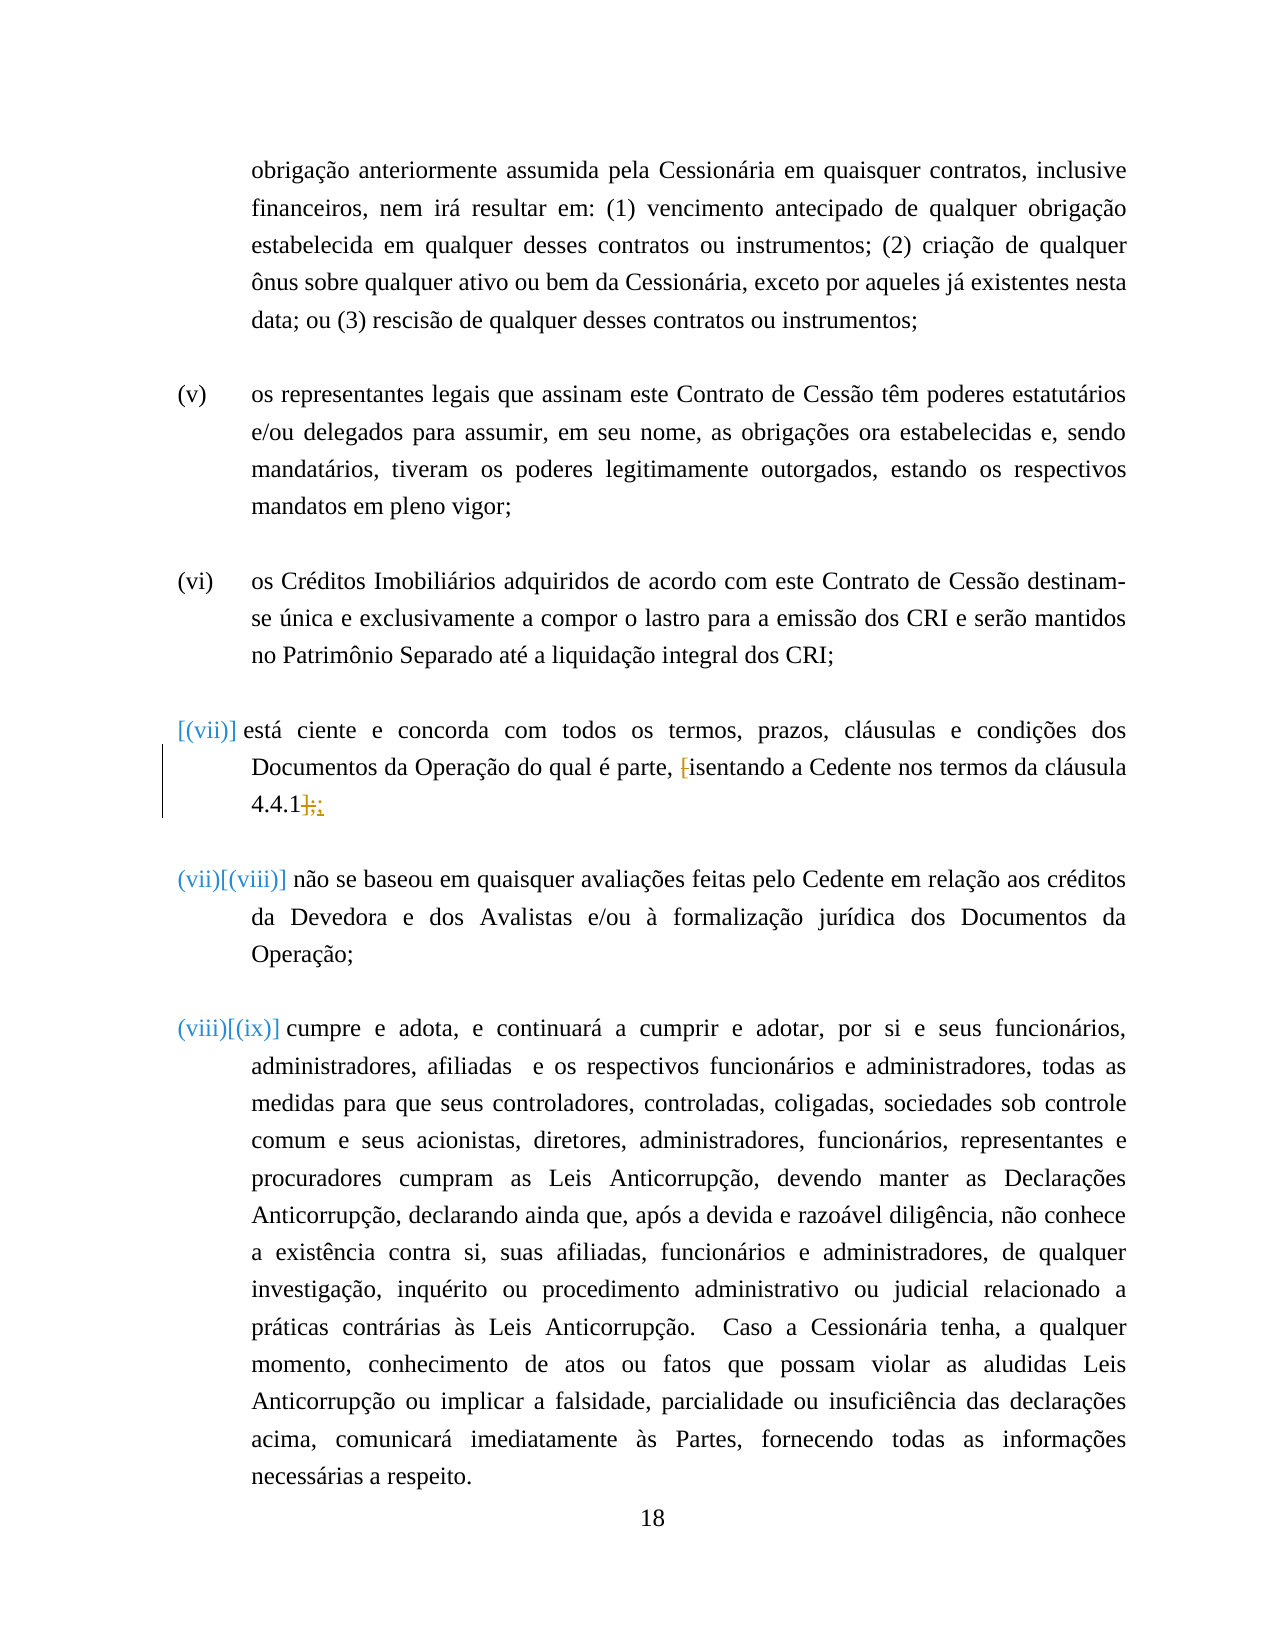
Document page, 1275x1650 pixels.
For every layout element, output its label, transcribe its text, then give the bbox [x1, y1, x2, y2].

list está ciente e concorda com todos os termos, prazos, cláusulas e condições dos Documentos da Operação do qual é parte, isentando a Cedente nos termos da cláusula 4.4.1 [177, 715, 1127, 818]
list cumpre e adota, e continuará a cumprir e adotar, por si e seus funcionários, administradores, afiliadas e os respectivos funcionários e administradores, todas as medidas para que seus controladores, controladas, coligadas, sociedades sob controle comum e seus acionistas, diretores, administradores, funcionários, representantes e procuradores cumpram as Leis Anticorrupção, devendo manter as Declarações Anticorrupção, declarando ainda que, após a devida e razoável diligência, não conhece a existência contra si, suas afiliadas, funcionários e administradores, de qualquer investigação, inquérito ou procedimento administrativo ou judicial relacionado a práticas contrárias às Leis Anticorrupção. Caso a Cessionária tenha, a qualquer momento, conhecimento de atos ou fatos que possam violar as aludidas Leis Anticorrupção ou implicar a falsidade, parcialidade ou insuficiência das declarações acima, comunicará imediatamente às Partes, fornecendo todas as informações necessárias a respeito. [177, 1013, 1127, 1490]
list não se baseou em quaisquer avaliações feitas pelo Cedente em relação aos créditos da Devedora e dos Avalistas e/ou à formalização jurídica dos Documentos da Operação; [177, 864, 1127, 968]
list os representantes legais que assinam este Contrato de Cessão têm poderes estatutários e/ou delegados para assumir, em seu nome, as obrigações ora estabelecidas e, sendo mandatários, tiveram os poderes legitimamente outorgados, estando os respectivos mandatos em pleno vigor; [177, 379, 1127, 520]
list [177, 156, 1127, 333]
list os Créditos Imobiliários adquiridos de acordo com este Contrato de Cessão destinam-se única e exclusivamente a compor o lastro para a emissão dos CRI e serão mantidos no Patrimônio Separado até a liquidação integral dos CRI; [177, 566, 1127, 669]
